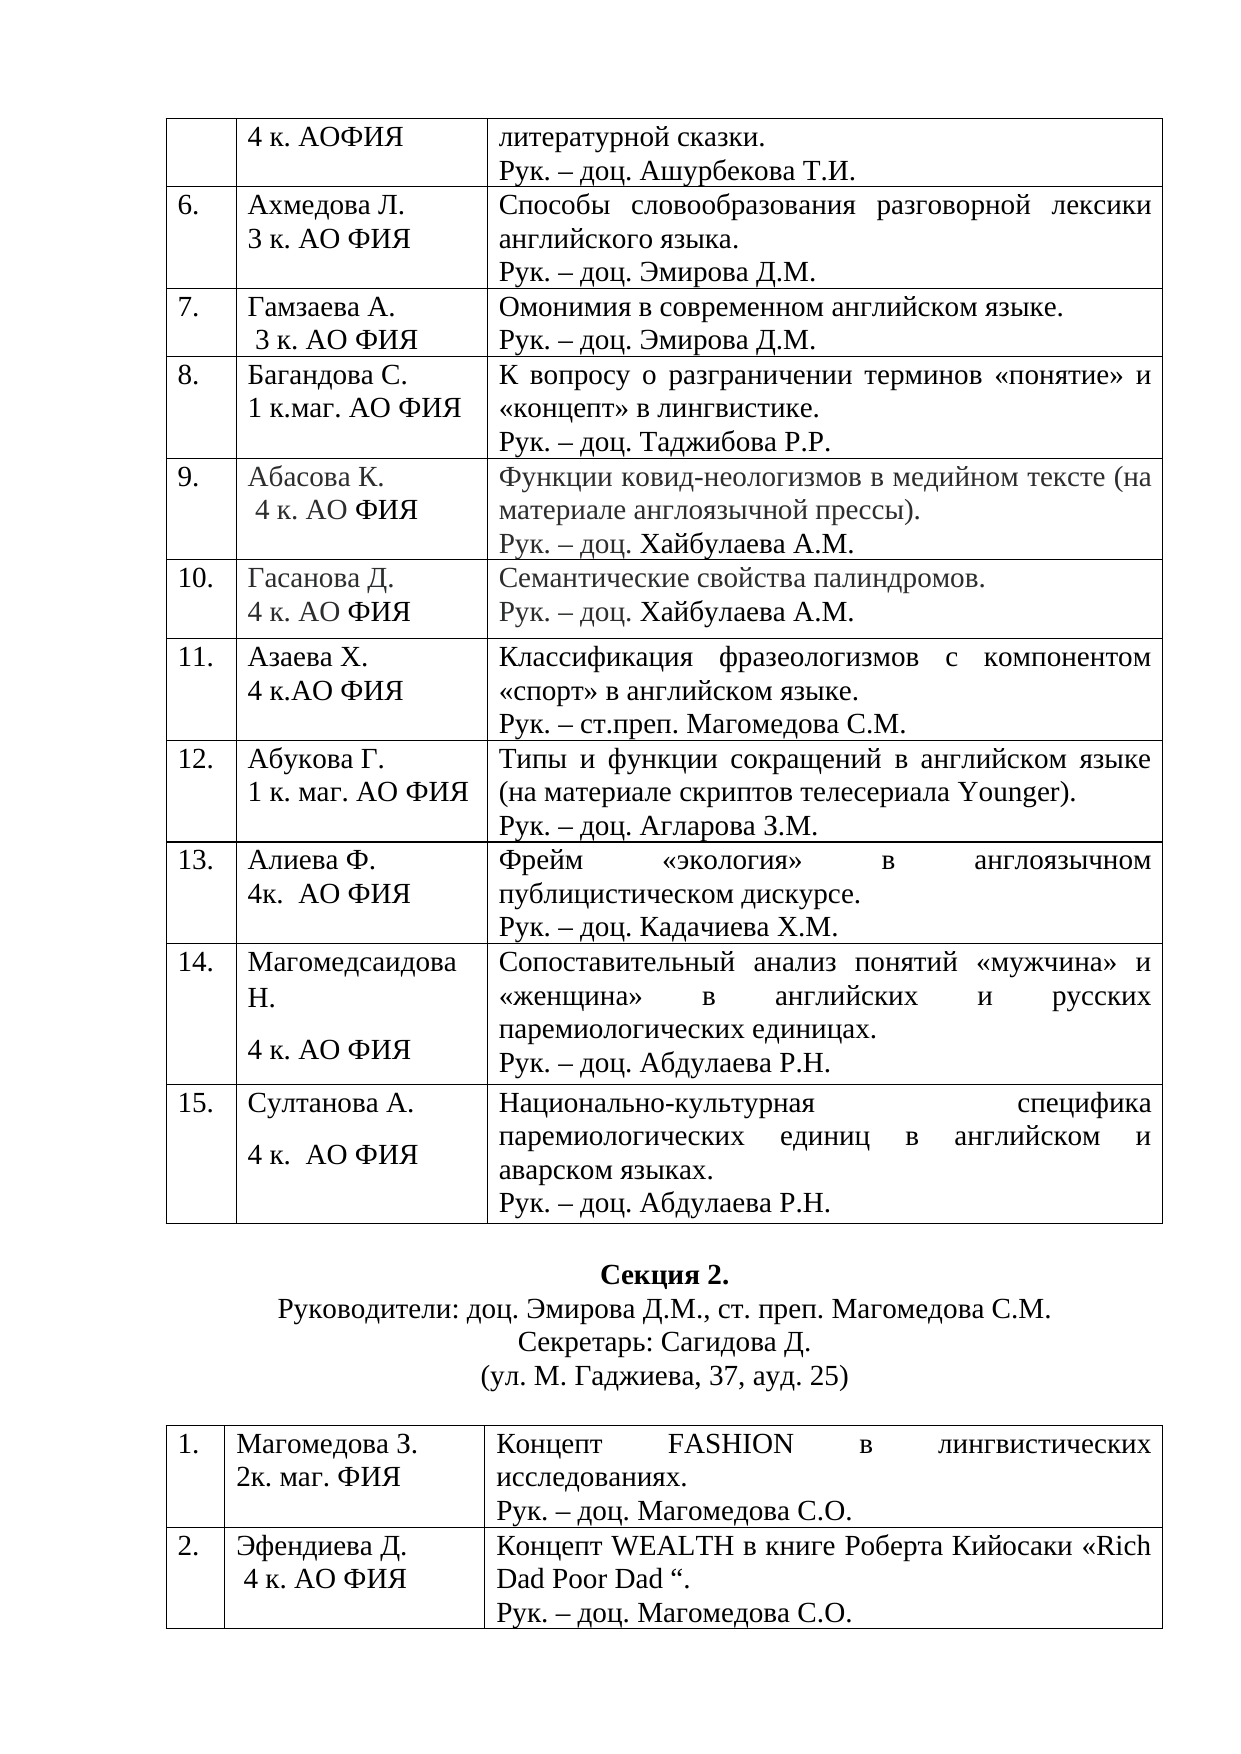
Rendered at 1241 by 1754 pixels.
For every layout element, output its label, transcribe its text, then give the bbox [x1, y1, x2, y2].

table_cell Омонимия в современном английском языке. Рук. – доц. Эмирова Д.М. [488, 289, 1162, 356]
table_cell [237, 119, 487, 186]
table_cell Сопоставительный анализ понятий «мужчина» и «женщина» в английских и русских паремиологических единицах. Рук. – доц. Абдулаева Р.Н. [488, 944, 1162, 1084]
text Секция 2. [177, 1257, 1152, 1291]
table_cell Султанова А. 4 к. АО ФИЯ [237, 1085, 487, 1223]
table_cell 11. [167, 639, 236, 740]
table_cell Национально-культурная специфика паремиологических единиц в английском и аварском языках. Рук. – доц. Абдулаева Р.Н. [488, 1085, 1162, 1223]
table_cell Алиева Ф. 4к. АО ФИЯ [237, 843, 487, 943]
table_cell 9. [167, 459, 236, 559]
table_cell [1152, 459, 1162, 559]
table_cell 6. [167, 187, 236, 288]
text Руководители: доц. Эмирова Д.М., ст. преп. Магомедова С.М. [177, 1291, 1152, 1324]
table_cell Абасова К. 4 к. АО ФИЯ [237, 459, 487, 559]
table_cell Эфендиева Д. 4 к. АО ФИЯ [225, 1528, 484, 1628]
table_cell 8. [167, 357, 236, 458]
text Секретарь: Сагидова Д. [177, 1324, 1152, 1358]
table_cell Магомедсаидова Н. 4 к. АО ФИЯ [237, 944, 487, 1084]
table_cell 7. [167, 289, 236, 356]
table_cell 5. [167, 119, 236, 186]
table_cell Типы и функции сокращений в английском языке (на материале скриптов телесериала Younger). Рук. – доц. Агларова З.М. [488, 741, 1162, 841]
table_cell 10. [167, 560, 236, 638]
table_cell К вопросу о разграничении терминов «понятие» и «концепт» в лингвистике. Рук. – доц. Таджибова Р.Р. [488, 357, 1162, 458]
table_header Концепт FASHION в лингвистических исследованиях. Рук. – доц. Магомедова С.О. [485, 1426, 1162, 1527]
table_cell Абукова Г. 1 к. маг. АО ФИЯ [237, 741, 487, 841]
text (ул. М. Гаджиева, 37, ауд. 25) [177, 1358, 1152, 1391]
table_cell Гамзаева А. 3 к. АО ФИЯ [237, 289, 487, 356]
table_cell Способы словообразования разговорной лексики английского языка. Рук. – доц. Эмирова Д.М. [488, 187, 1162, 288]
table_cell 2. [167, 1528, 224, 1628]
table_cell Классификация фразеологизмов с компонентом «спорт» в английском языке. Рук. – ст.преп. Магомедова С.М. [488, 639, 1162, 740]
table_cell Фрейм «экология» в англоязычном публицистическом дискурсе. Рук. – доц. Кадачиева Х.М. [488, 843, 1162, 943]
table_cell 14. [167, 944, 236, 1084]
table_cell 13. [167, 843, 236, 943]
table_cell Концепт WEALTH в книге Роберта Кийосаки «Rich Dad Poor Dad “. Рук. – доц. Магомедова С.О. [485, 1528, 1162, 1628]
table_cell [488, 119, 1162, 186]
table_header Магомедова З. 2к. маг. ФИЯ [225, 1426, 484, 1527]
table_cell Азаева Х. 4 к.АО ФИЯ [237, 639, 487, 740]
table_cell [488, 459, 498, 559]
table_header 1. [167, 1426, 224, 1527]
table_cell Багандова С. 1 к.маг. АО ФИЯ [237, 357, 487, 458]
table_cell Семантические свойства палиндромов. Рук. – доц. Хайбулаева А.М. [488, 560, 1162, 638]
table_cell Ахмедова Л. 3 к. АО ФИЯ [237, 187, 487, 288]
table_cell 15. [167, 1085, 236, 1223]
table_cell Гасанова Д. 4 к. АО ФИЯ [237, 560, 487, 638]
table_cell 12. [167, 741, 236, 841]
